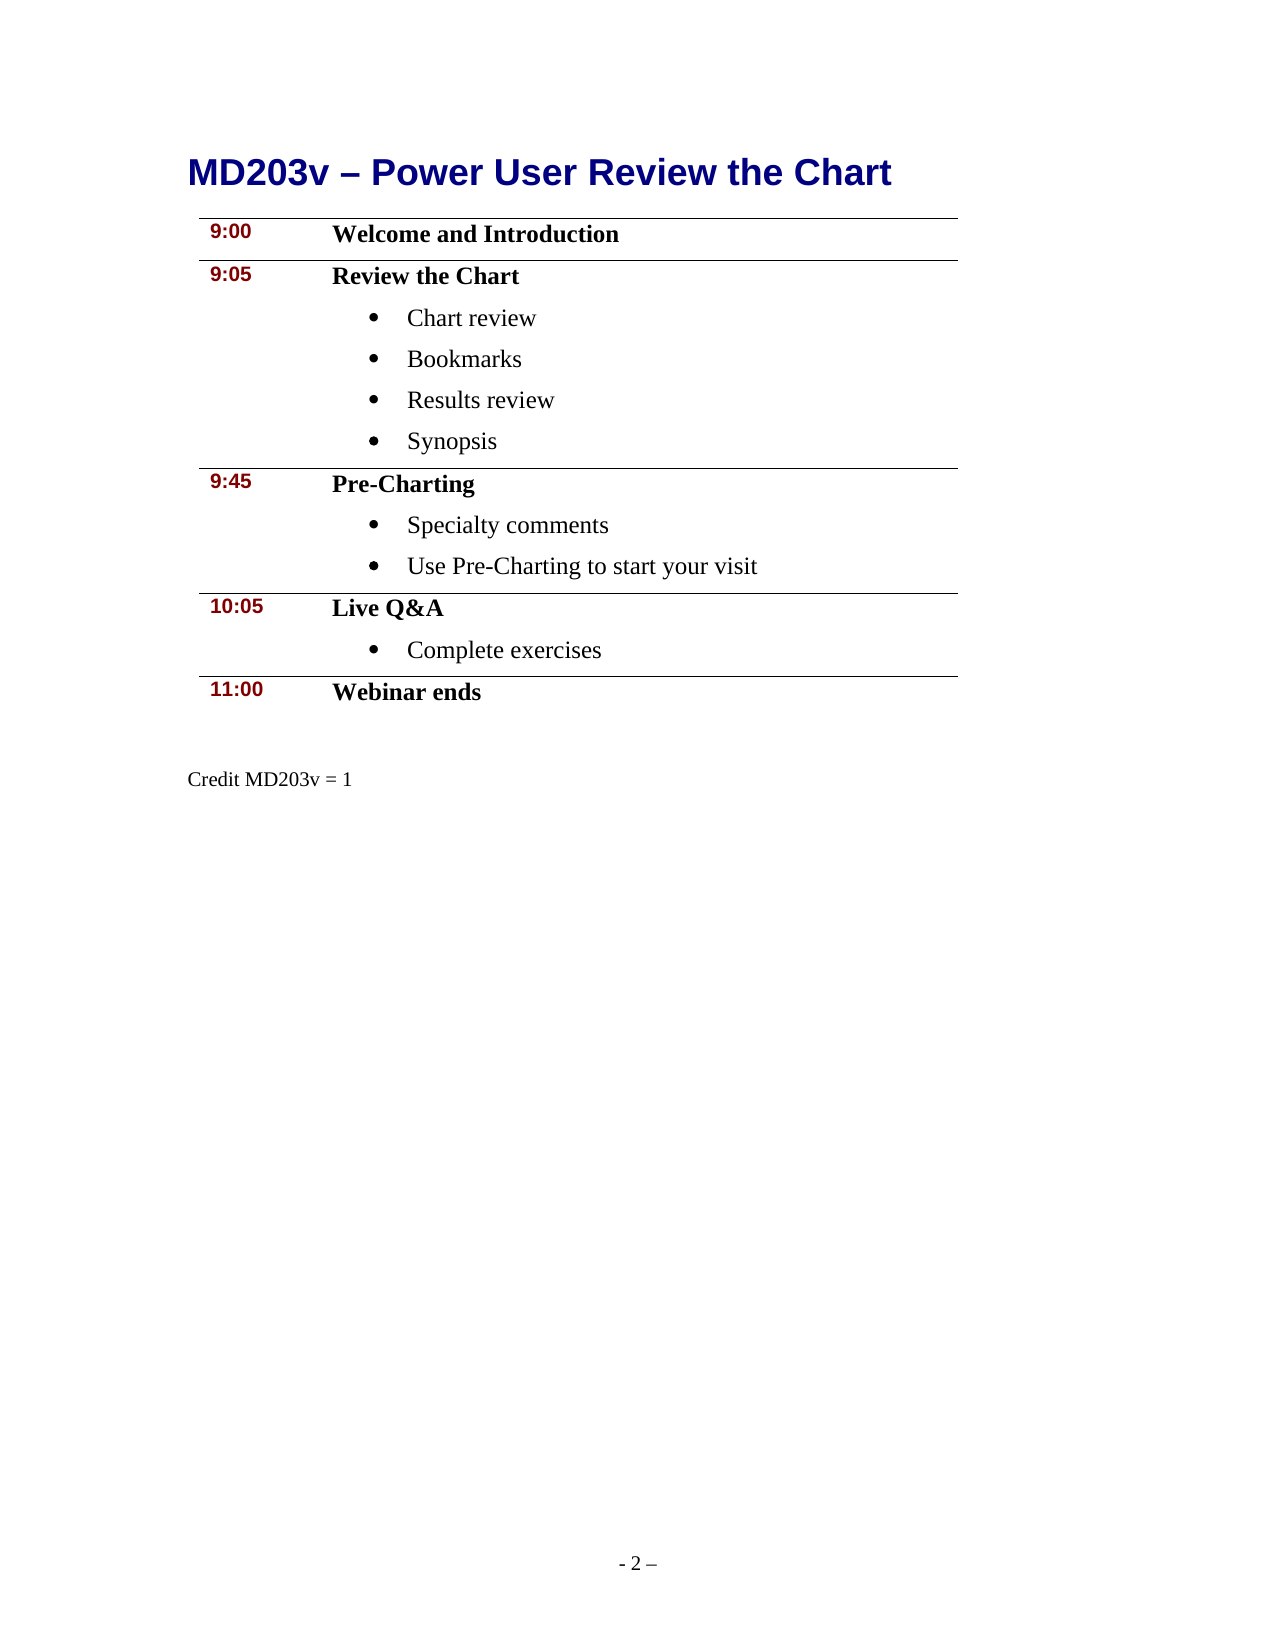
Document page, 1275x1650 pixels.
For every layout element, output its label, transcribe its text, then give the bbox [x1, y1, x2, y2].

table_cell 9:05 [199, 261, 321, 468]
subtitle MD203v – Power User Review the Chart [187, 150, 1087, 193]
text Credit MD203v = 1 [187, 766, 1087, 791]
table_cell 10:05 [199, 594, 321, 676]
table_cell 11:00 [199, 677, 321, 718]
table_header Welcome and Introduction [321, 219, 958, 260]
table_cell 9:45 [199, 469, 321, 592]
table_cell Live Q&A Complete exercises [321, 594, 958, 676]
table_cell Pre-Charting Specialty comments Use Pre-Charting to start your visit [321, 469, 958, 592]
table_header 9:00 [199, 219, 321, 260]
table_cell Webinar ends [321, 677, 958, 718]
table_cell Review the Chart Chart review Bookmarks Results review Synopsis [321, 261, 958, 468]
